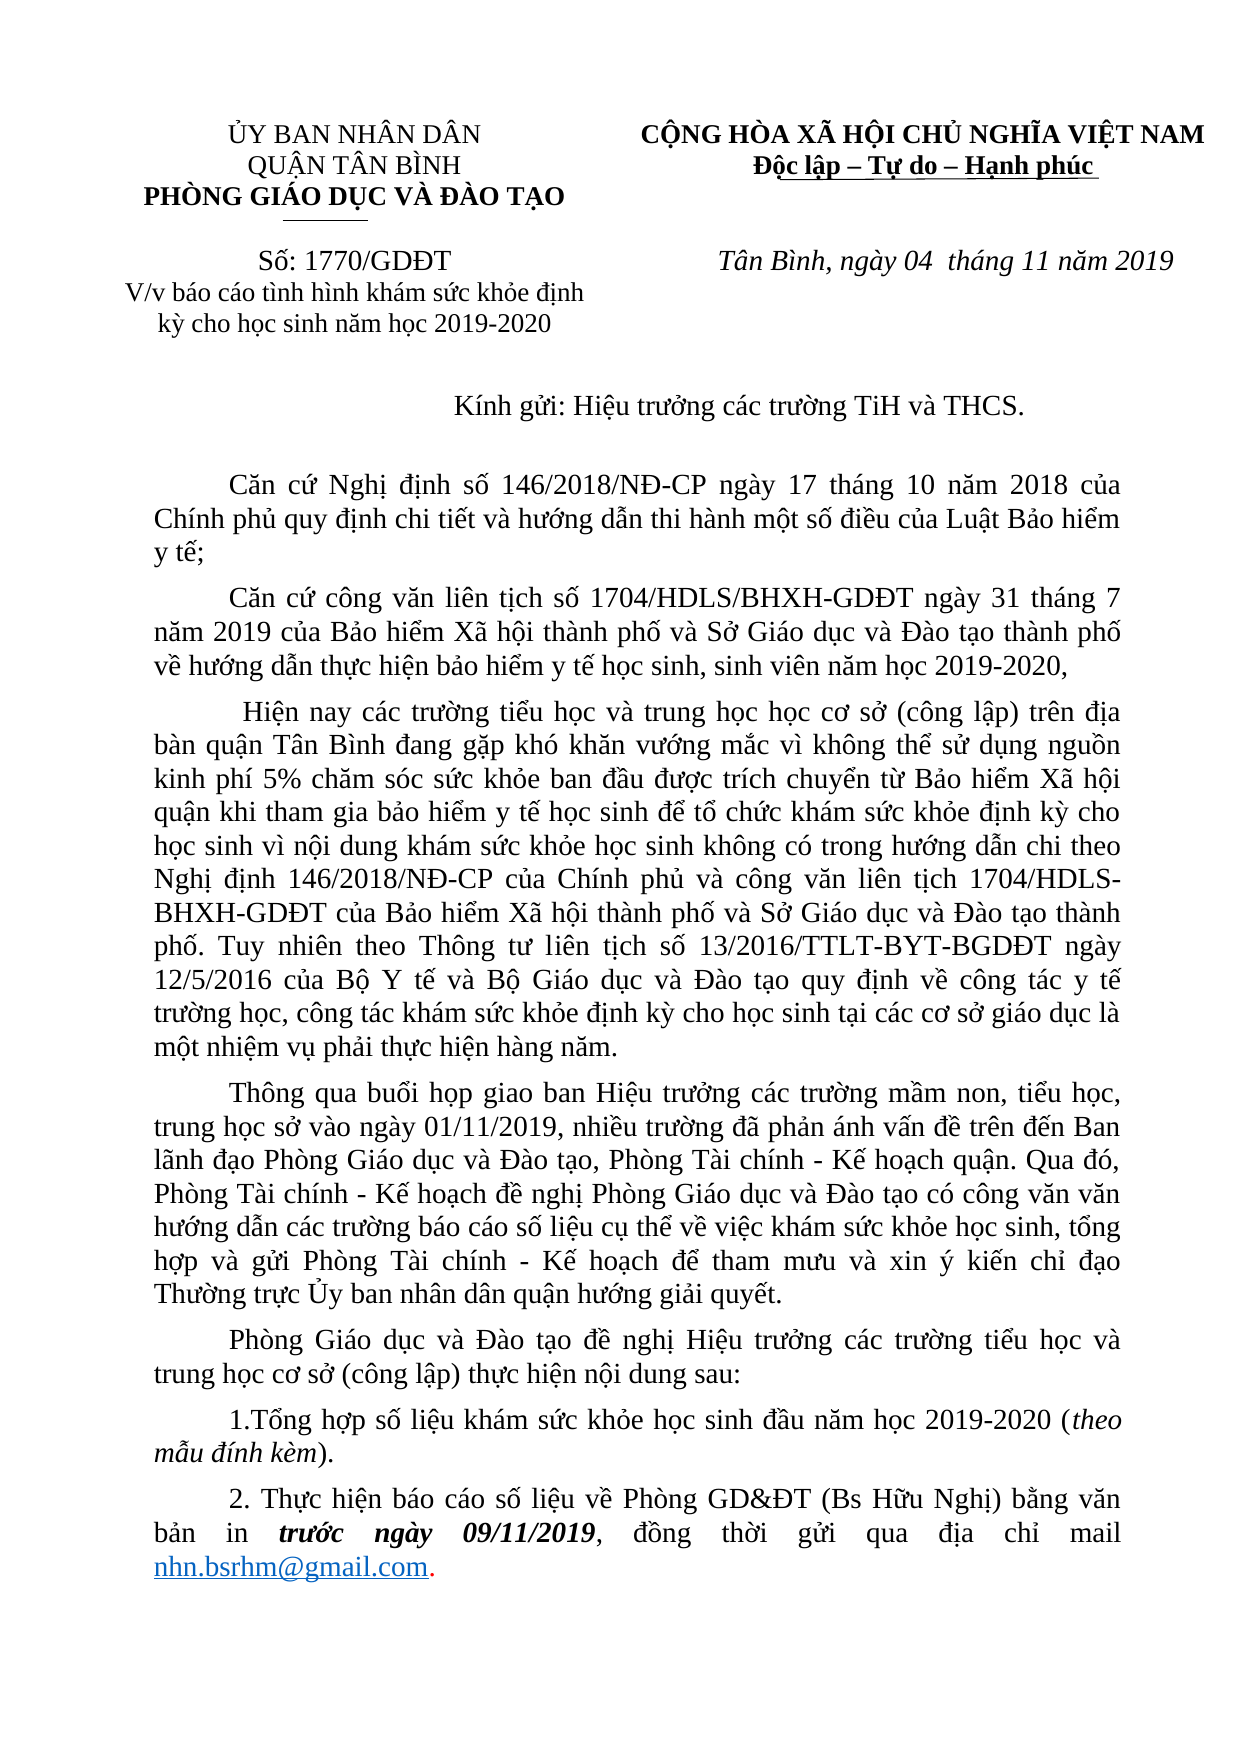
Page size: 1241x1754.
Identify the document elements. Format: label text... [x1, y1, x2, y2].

text Kính gửi: Hiệu trưởng các trường TiH và THCS. [453, 388, 1122, 421]
text Căn cứ công văn liên tịch số 1704/HDLS/BHXH-GDĐT ngày 31 tháng 7 năm 2019 của Bảo hiểm Xã hội thành phố và Sở Giáo dục và Đào tạo thành phố về hướng dẫn thực hiện bảo hiểm y tế học sinh, sinh viên năm học 2019-2020, [153, 581, 1122, 681]
text 2. Thực hiện báo cáo số liệu về Phòng GD&ĐT (Bs Hữu Nghị) bằng văn bản in trước ngày 09/11/2019, đồng thời gửi qua địa chỉ mail nhn.bsrhm@gmail.com. [153, 1482, 1122, 1582]
text Hiện nay các trường tiểu học và trung học học cơ sở (công lập) trên địa bàn quận Tân Bình đang gặp khó khăn vướng mắc vì không thể sử dụng nguồn kinh phí 5% chăm sóc sức khỏe ban đầu được trích chuyển từ Bảo hiểm Xã hội quận khi tham gia bảo hiểm y tế học sinh để tổ chức khám sức khỏe định kỳ cho học sinh vì nội dung khám sức khỏe học sinh không có trong hướng dẫn chi theo Nghị định 146/2018/NĐ-CP của Chính phủ và công văn liên tịch 1704/HDLS-BHXH-GDĐT của Bảo hiểm Xã hội thành phố và Sở Giáo dục và Đào tạo thành phố. Tuy nhiên theo Thông tư liên tịch số 13/2016/TTLT-BYT-BGDĐT ngày 12/5/2016 của Bộ Y tế và Bộ Giáo dục và Đào tạo quy định về công tác y tế trường học, công tác khám sức khỏe định kỳ cho học sinh tại các cơ sở giáo dục là một nhiệm vụ phải thực hiện hàng năm. [153, 694, 1122, 1063]
text 1.Tổng hợp số liệu khám sức khỏe học sinh đầu năm học 2019-2020 (theo mẫu đính kèm). [153, 1402, 1122, 1469]
table_header CỘNG HÒA XÃ HỘI CHỦ NGHĨA VIỆT NAM Độc lập – Tự do – Hạnh phúc Tân Bình, ngày 04 tháng 11 năm 2019 [611, 118, 1234, 339]
text Thông qua buổi họp giao ban Hiệu trưởng các trường mầm non, tiểu học, trung học sở vào ngày 01/11/2019, nhiều trường đã phản ánh vấn đề trên đến Ban lãnh đạo Phòng Giáo dục và Đào tạo, Phòng Tài chính - Kế hoạch quận. Qua đó, Phòng Tài chính - Kế hoạch đề nghị Phòng Giáo dục và Đào tạo có công văn văn hướng dẫn các trường báo cáo số liệu cụ thể về việc khám sức khỏe học sinh, tổng hợp và gửi Phòng Tài chính - Kế hoạch để tham mưu và xin ý kiến chỉ đạo Thường trực Ủy ban nhân dân quận hướng giải quyết. [153, 1075, 1122, 1310]
text Phòng Giáo dục và Đào tạo đề nghị Hiệu trưởng các trường tiểu học và trung học cơ sở (công lập) thực hiện nội dung sau: [153, 1322, 1122, 1389]
table_header ỦY BAN NHÂN DÂN QUẬN TÂN BÌNH PHÒNG GIÁO DỤC VÀ ĐÀO TẠO Số: 1770/GDĐT [98, 118, 611, 339]
text Căn cứ Nghị định số 146/2018/NĐ-CP ngày 17 tháng 10 năm 2018 của Chính phủ quy định chi tiết và hướng dẫn thi hành một số điều của Luật Bảo hiểm y tế; [153, 467, 1122, 568]
